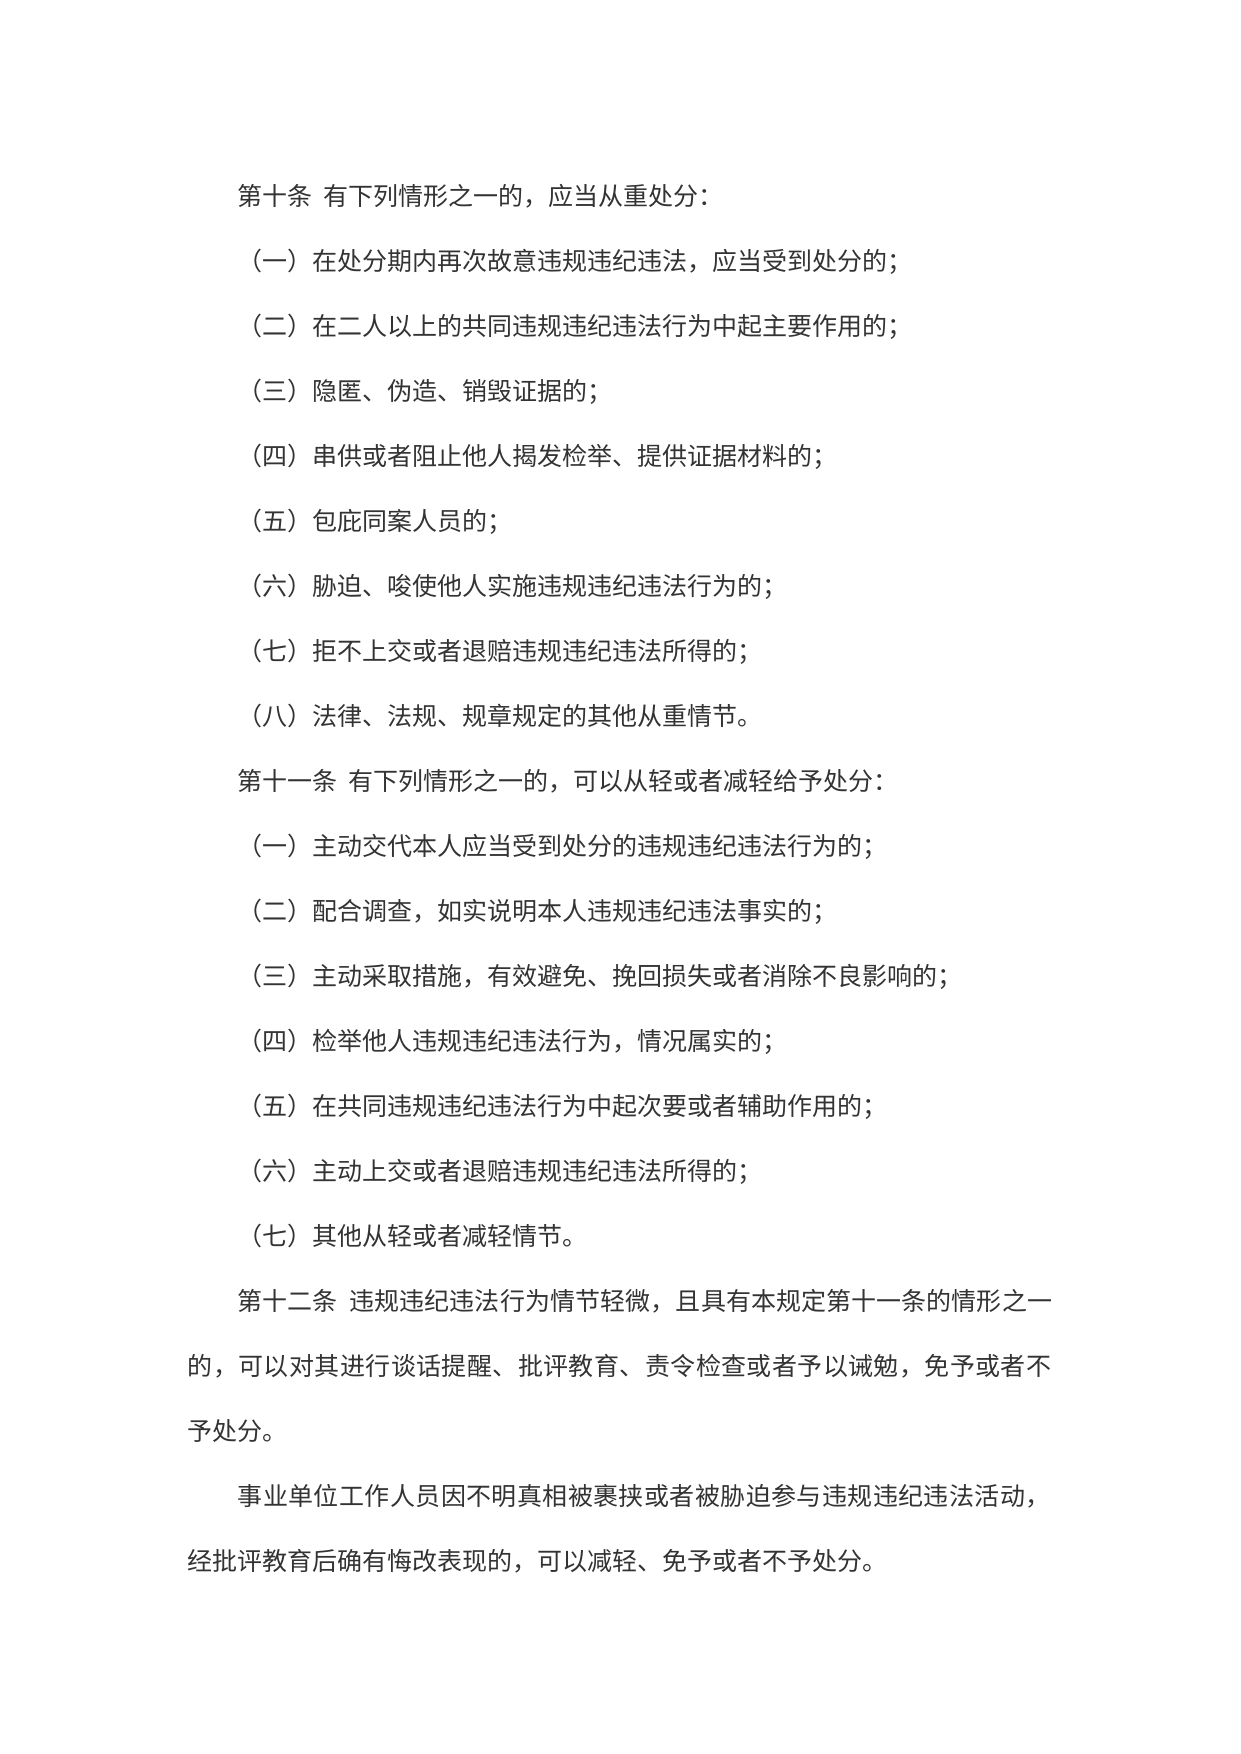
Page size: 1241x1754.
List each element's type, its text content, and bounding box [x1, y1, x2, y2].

text （七）拒不上交或者退赔违规违纪违法所得的； [187, 617, 1053, 682]
text （八）法律、法规、规章规定的其他从重情节。 [187, 682, 1053, 747]
text 第十一条 有下列情形之一的，可以从轻或者减轻给予处分： [187, 747, 1053, 812]
text （五）包庇同案人员的； [187, 487, 1053, 552]
text （一）主动交代本人应当受到处分的违规违纪违法行为的； [187, 812, 1053, 877]
text （四）串供或者阻止他人揭发检举、提供证据材料的； [187, 422, 1053, 487]
text 第十二条 违规违纪违法行为情节轻微，且具有本规定第十一条的情形之一的，可以对其进行谈话提醒、批评教育、责令检查或者予以诫勉，免予或者不予处分。 [187, 1267, 1053, 1462]
text （一）在处分期内再次故意违规违纪违法，应当受到处分的； [187, 227, 1053, 292]
text 第十条 有下列情形之一的，应当从重处分： [187, 162, 1053, 227]
text （二）在二人以上的共同违规违纪违法行为中起主要作用的； [187, 292, 1053, 357]
text （六）主动上交或者退赔违规违纪违法所得的； [187, 1137, 1053, 1202]
text （六）胁迫、唆使他人实施违规违纪违法行为的； [187, 552, 1053, 617]
text 事业单位工作人员因不明真相被裹挟或者被胁迫参与违规违纪违法活动，经批评教育后确有悔改表现的，可以减轻、免予或者不予处分。 [187, 1462, 1053, 1592]
text （二）配合调查，如实说明本人违规违纪违法事实的； [187, 877, 1053, 942]
text （三）隐匿、伪造、销毁证据的； [187, 357, 1053, 422]
text （四）检举他人违规违纪违法行为，情况属实的； [187, 1007, 1053, 1072]
text （三）主动采取措施，有效避免、挽回损失或者消除不良影响的； [187, 942, 1053, 1007]
text （七）其他从轻或者减轻情节。 [187, 1202, 1053, 1267]
text （五）在共同违规违纪违法行为中起次要或者辅助作用的； [187, 1072, 1053, 1137]
